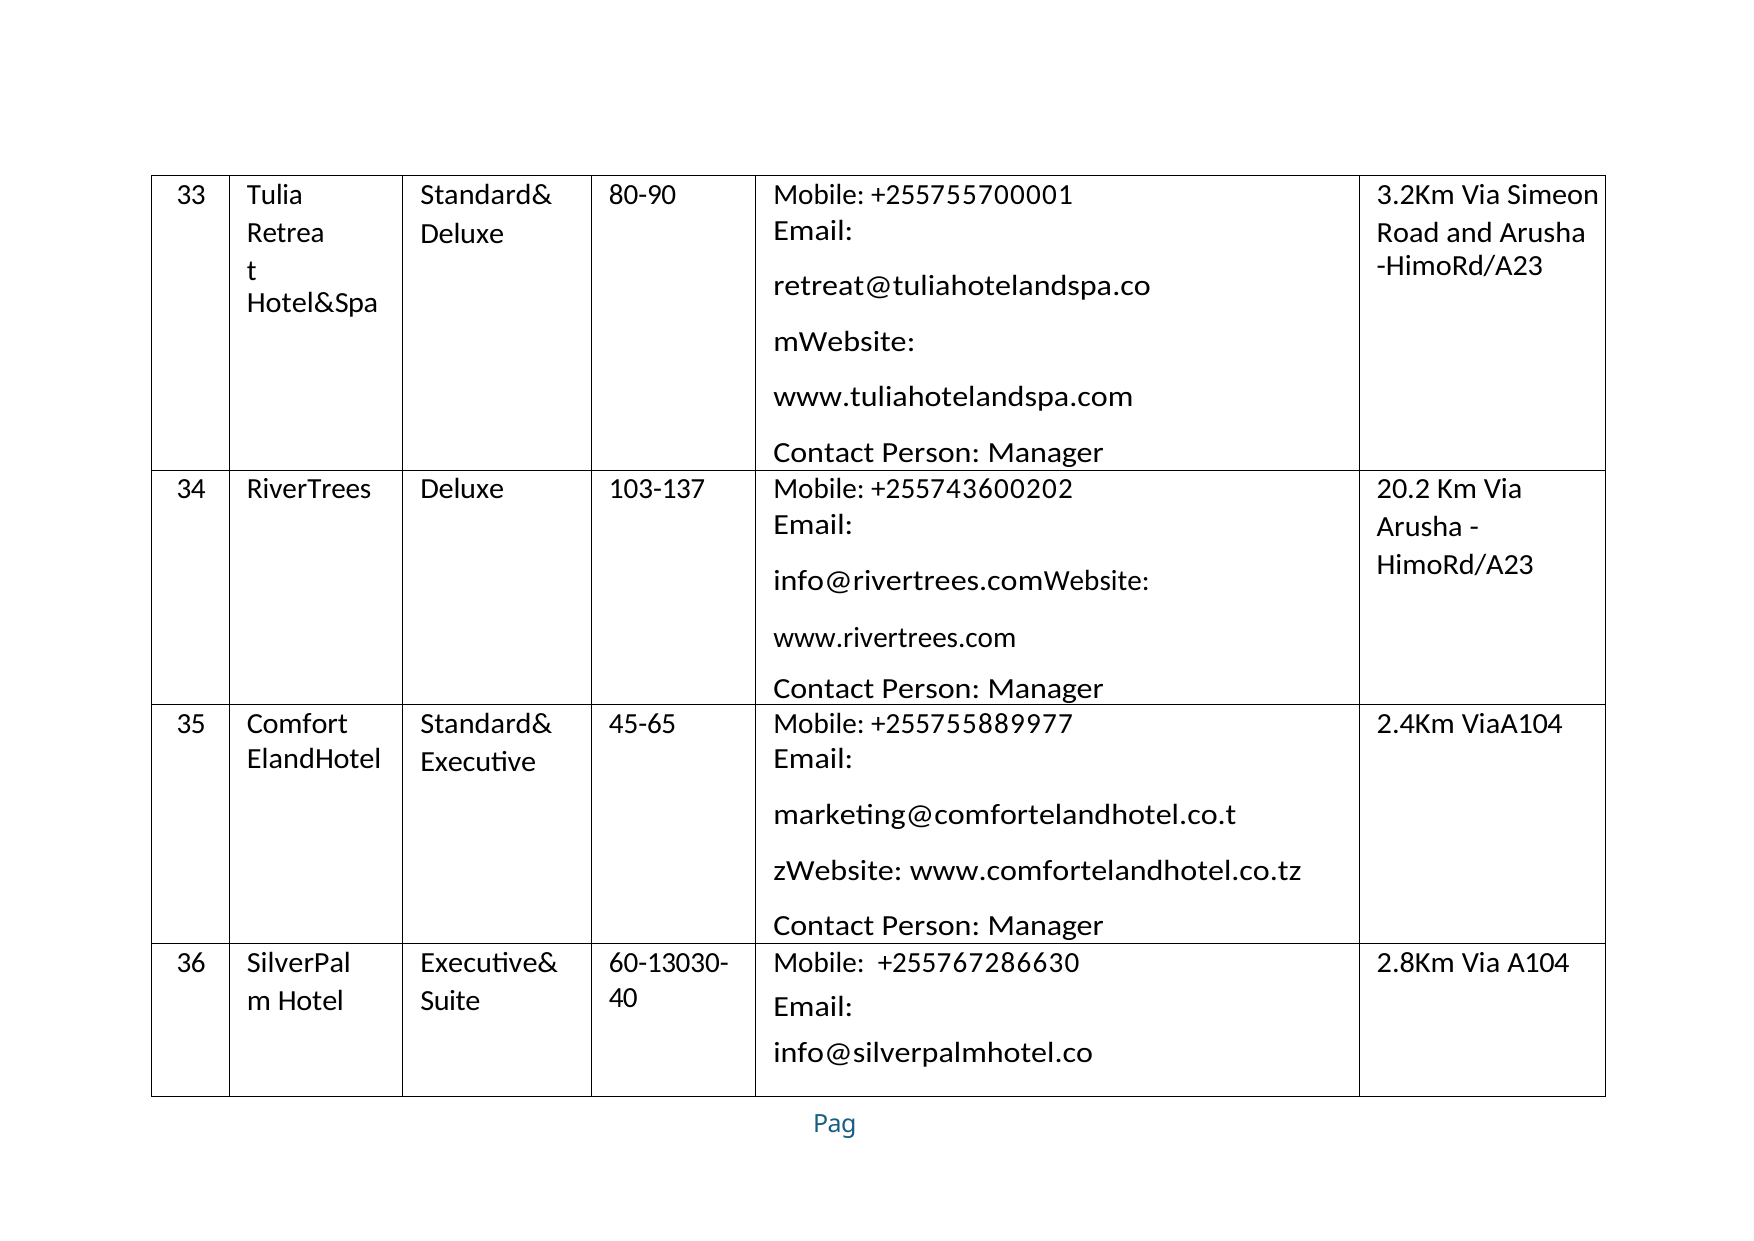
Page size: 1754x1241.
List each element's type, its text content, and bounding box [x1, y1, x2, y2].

table_header Tulia Retreat Hotel&Spa [230, 176, 402, 469]
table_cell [756, 944, 1359, 1096]
table_cell Comfort ElandHotel [230, 705, 402, 943]
table_header 80-90 [592, 176, 755, 469]
table_cell Deluxe [403, 471, 591, 704]
table_header Mobile: +255755700001 Email: retreat@tuliahotelandspa.comWebsite: www.tuliahotelandspa.com Contact Person: Manager [756, 176, 1359, 469]
table_cell 34 [152, 471, 229, 704]
table_cell Executive& Suite [403, 944, 591, 1096]
table_header 3.2Km Via Simeon Road and Arusha -HimoRd/A23 [1360, 176, 1605, 469]
table_header Standard& Deluxe [403, 176, 591, 469]
table_cell 20.2 Km Via Arusha - HimoRd/A23 [1360, 471, 1605, 704]
table_cell 2.8Km Via A104 [1360, 944, 1605, 1096]
table_cell 103-137 [592, 471, 755, 704]
table_cell Mobile: +255743600202 Email: info@rivertrees.comWebsite: www.rivertrees.com Contact Person: Manager [756, 471, 1359, 704]
table_cell 36 [152, 944, 229, 1096]
table_cell SilverPalm Hotel [230, 944, 402, 1096]
table_cell 35 [152, 705, 229, 943]
table_header 33 [152, 176, 229, 469]
table_cell 2.4Km ViaA104 [1360, 705, 1605, 943]
table_cell 45-65 [592, 705, 755, 943]
table_cell 60-13030-40 [592, 944, 755, 1096]
table_cell RiverTrees [230, 471, 402, 704]
table_cell Standard& Executive [403, 705, 591, 943]
table_cell Mobile: +255755889977 Email: marketing@comfortelandhotel.co.tzWebsite: www.comfortelandhotel.co.tz Contact Person: Manager [756, 705, 1359, 943]
